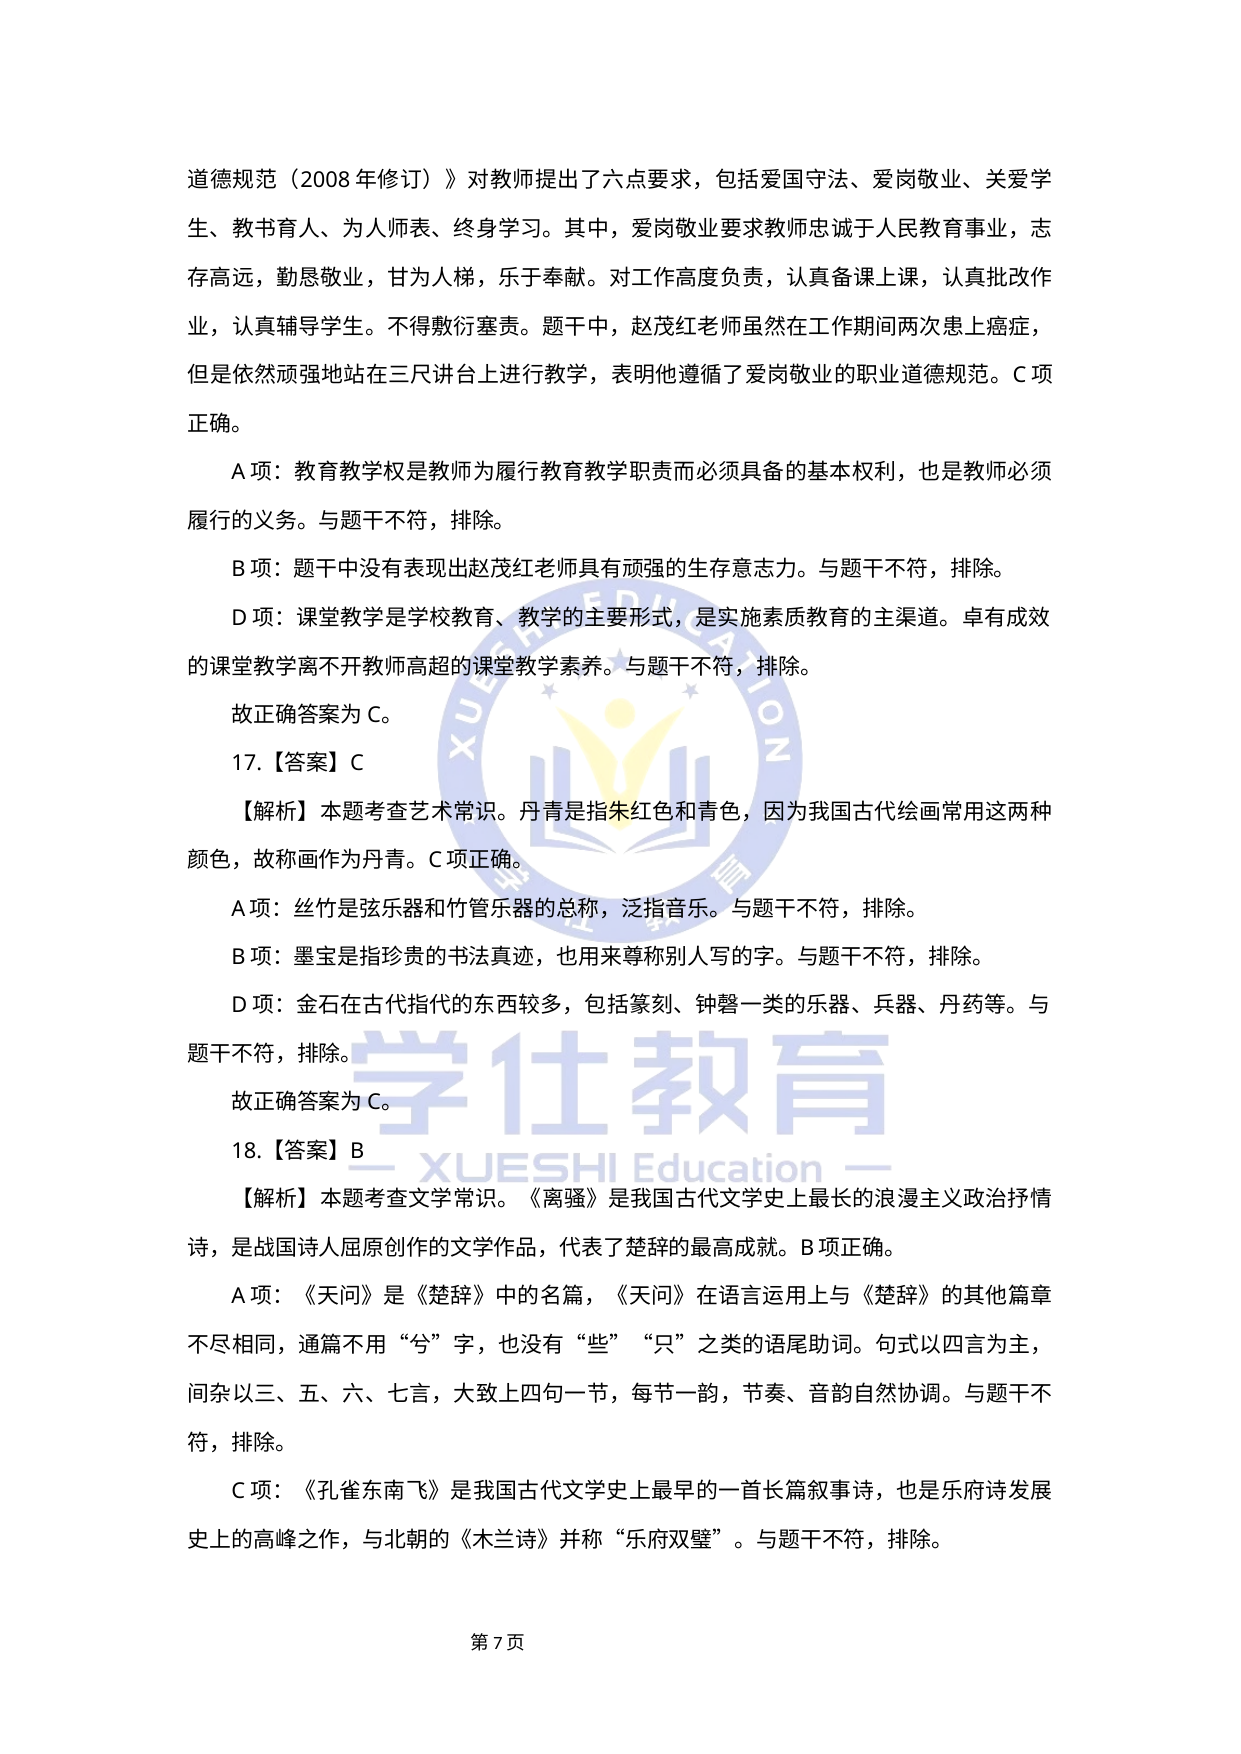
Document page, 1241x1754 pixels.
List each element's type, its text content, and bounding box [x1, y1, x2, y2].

text B项：题干中没有表现出赵茂红老师具有顽强的生存意志力。与题干不符，排除。 [187, 551, 1053, 584]
text D项：金石在古代指代的东西较多，包括篆刻、钟磬一类的乐器、兵器、丹药等。与题干不符，排除。 [187, 987, 1053, 1068]
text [187, 162, 1053, 438]
text A项：《天问》是《楚辞》中的名篇，《天问》在语言运用上与《楚辞》的其他篇章不尽相同，通篇不用“兮”字，也没有“些”“只”之类的语尾助词。句式以四言为主，间杂以三、五、六、七言，大致上四句一节，每节一韵，节奏、音韵自然协调。与题干不符，排除。 [187, 1278, 1053, 1457]
text A项：教育教学权是教师为履行教育教学职责而必须具备的基本权利，也是教师必须履行的义务。与题干不符，排除。 [187, 454, 1053, 535]
text C项：《孔雀东南飞》是我国古代文学史上最早的一首长篇叙事诗，也是乐府诗发展史上的高峰之作，与北朝的《木兰诗》并称“乐府双璧”。与题干不符，排除。 [187, 1472, 1053, 1554]
text 18.【答案】B [187, 1132, 1053, 1165]
text 【解析】本题考查艺术常识。丹青是指朱红色和青色，因为我国古代绘画常用这两种颜色，故称画作为丹青。C项正确。 [187, 793, 1053, 874]
text A项：丝竹是弦乐器和竹管乐器的总称，泛指音乐。与题干不符，排除。 [187, 890, 1053, 923]
text 【解析】本题考查文学常识。《离骚》是我国古代文学史上最长的浪漫主义政治抒情诗，是战国诗人屈原创作的文学作品，代表了楚辞的最高成就。B项正确。 [187, 1181, 1053, 1262]
text B项：墨宝是指珍贵的书法真迹，也用来尊称别人写的字。与题干不符，排除。 [187, 939, 1053, 971]
text D项：课堂教学是学校教育、教学的主要形式，是实施素质教育的主渠道。卓有成效的课堂教学离不开教师高超的课堂教学素养。与题干不符，排除。 [187, 599, 1053, 681]
text 17.【答案】C [187, 745, 1053, 777]
text 故正确答案为C。 [187, 1084, 1053, 1117]
text 故正确答案为C。 [187, 697, 1053, 729]
